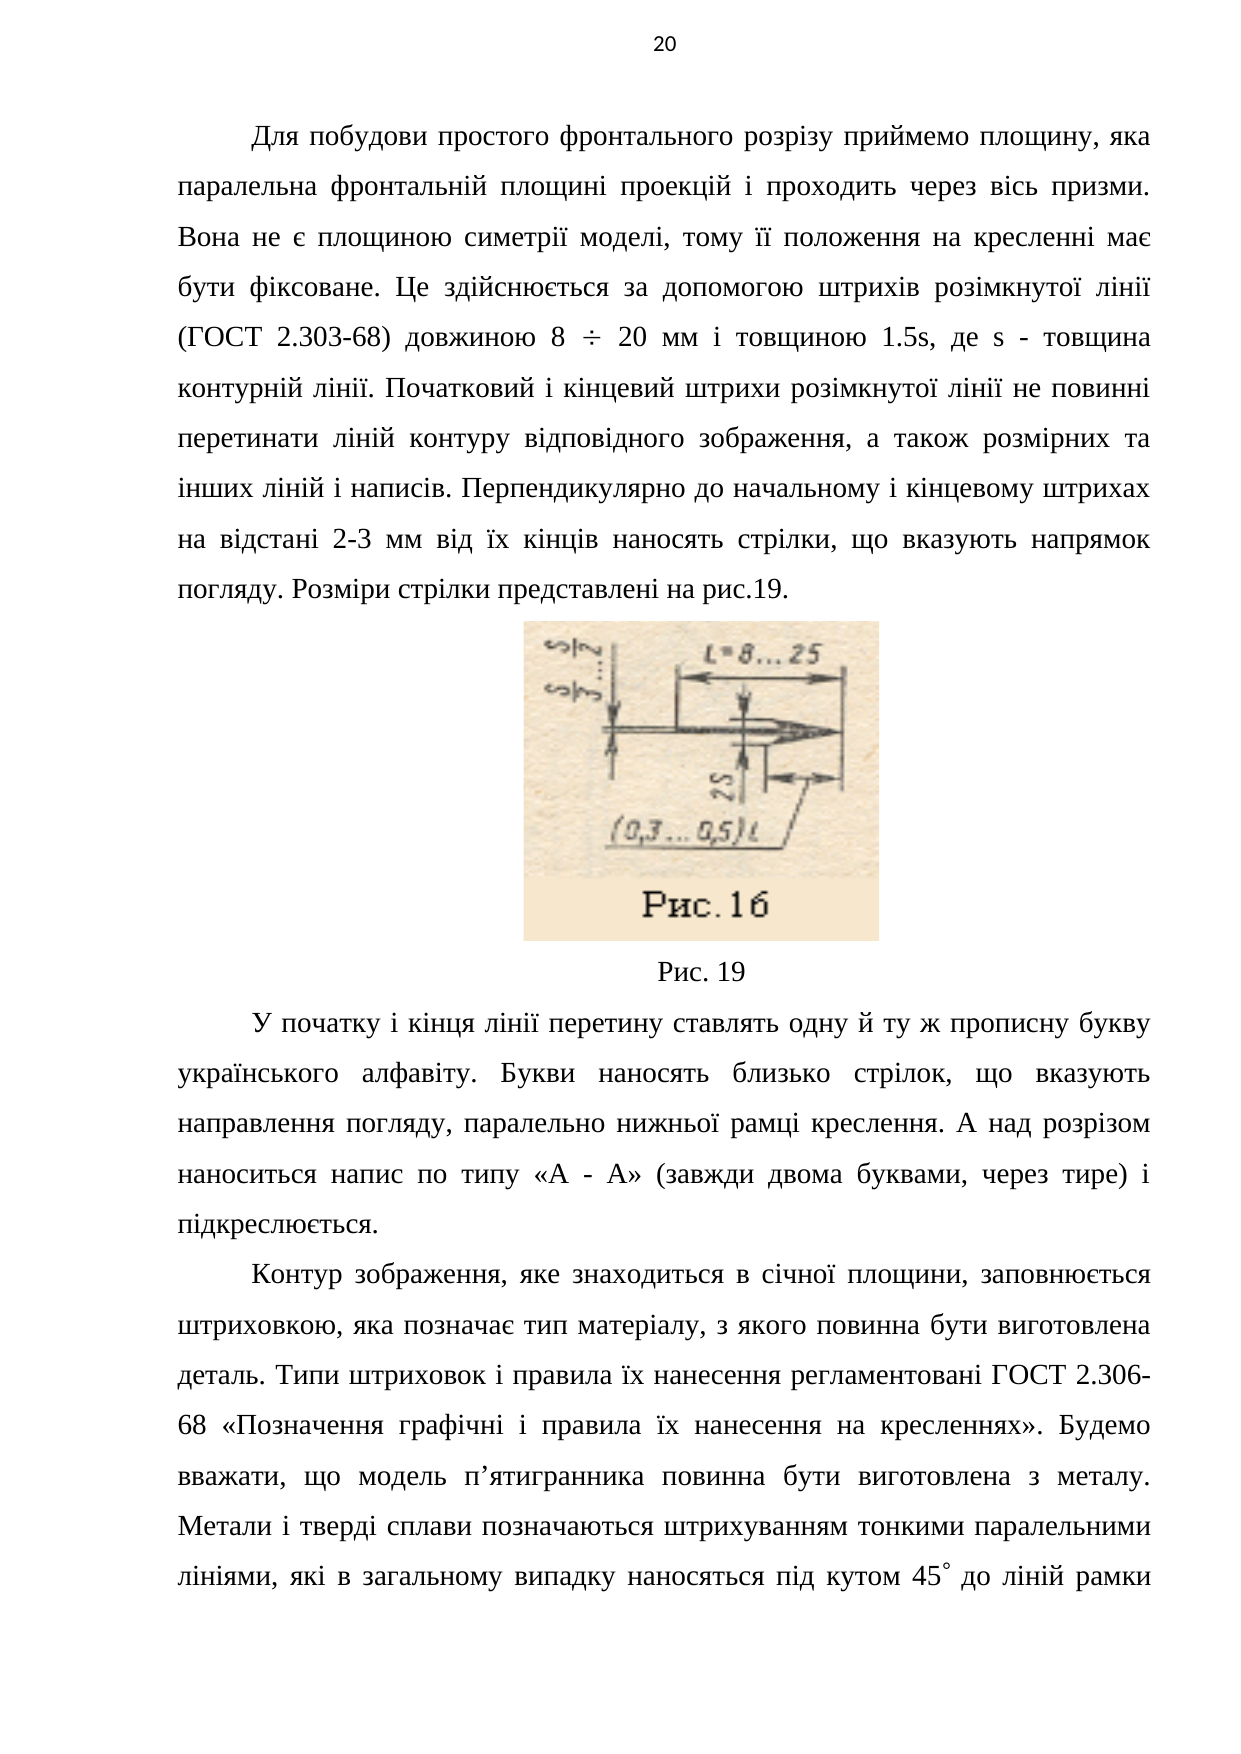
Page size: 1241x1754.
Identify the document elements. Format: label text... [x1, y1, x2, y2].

text Рис. 19 [177, 954, 1152, 988]
text У початку і кінця лінії перетину ставлять одну й ту ж прописну букву українського алфавіту. Букви наносять близько стрілок, що вказують направлення погляду, паралельно нижньої рамці креслення. А над розрізом наноситься напис по типу «А - А» (завжди двома буквами, через тире) і підкреслюється. [177, 1005, 1152, 1240]
text Для побудови простого фронтального розрізу приймемо площину, яка паралельна фронтальній площині проекцій і проходить через вісь призми. Вона не є площиною симетрії моделі, тому її положення на кресленні має бути фіксоване. Це здійснюється за допомогою штрихів розімкнутої лінії (ГОСТ 2.303-68) довжиною 8 20 мм і товщиною 1.5s, де s - товщина контурній лінії. Початковий і кінцевий штрихи розімкнутої лінії не повинні перетинати ліній контуру відповідного зображення, а також розмірних та інших ліній і написів. Перпендикулярно до начальному і кінцевому штрихах на відстані 2-3 мм від їх кінців наносять стрілки, що вказують напрямок погляду. Розміри стрілки представлені на рис.19. [177, 118, 1152, 604]
picture [523, 621, 880, 941]
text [177, 1256, 1152, 1592]
